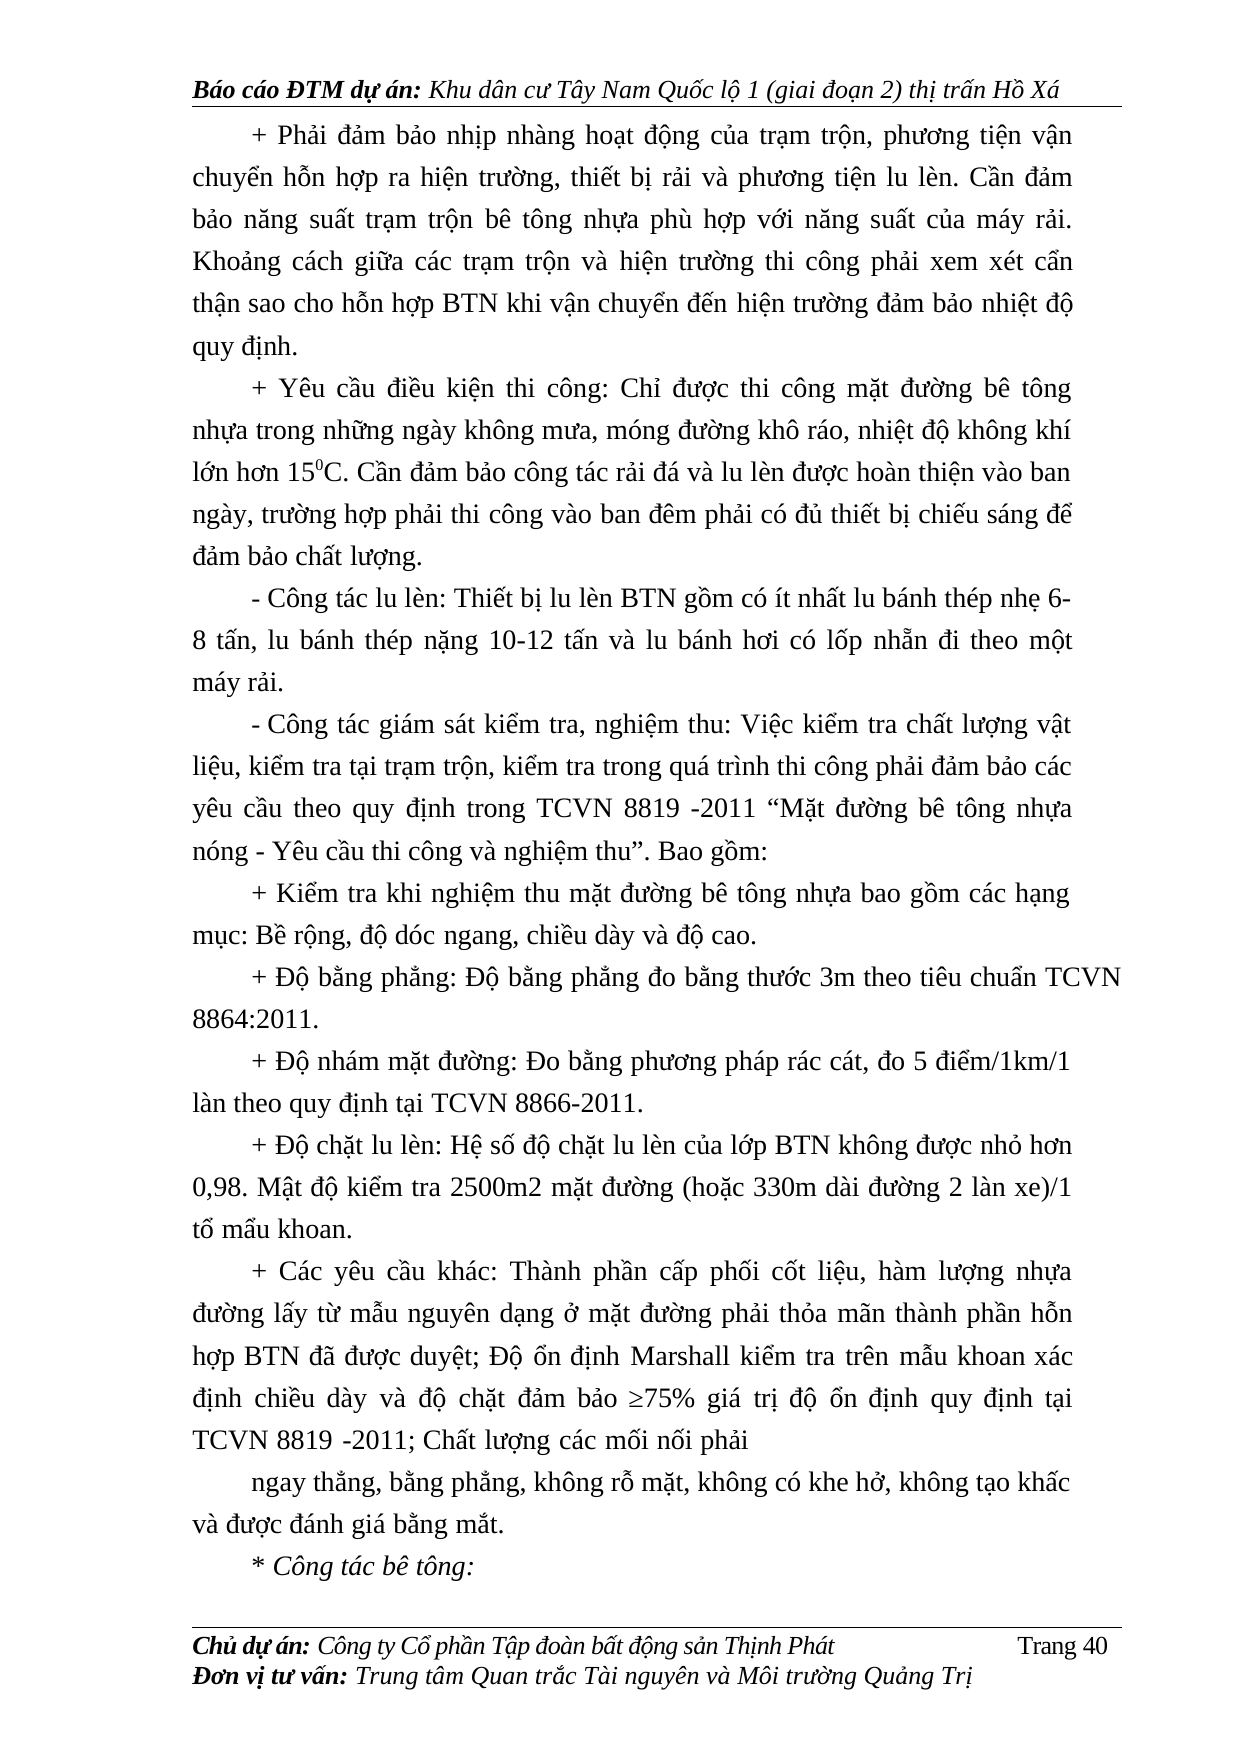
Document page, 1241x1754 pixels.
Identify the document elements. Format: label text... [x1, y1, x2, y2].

text ngay thẳng, bằng phẳng, không rỗ mặt, không có khe hở, không tạo khấc và được đánh giá bằng mắt. [192, 1465, 1072, 1539]
text + Yêu cầu điều kiện thi công: Chỉ được thi công mặt đường bê tông nhựa trong những ngày không mưa, móng đường khô ráo, nhiệt độ không khí lớn hơn 150C. Cần đảm bảo công tác rải đá và lu lèn được hoàn thiện vào ban ngày, trường hợp phải thi công vào ban đêm phải có đủ thiết bị chiếu sáng để đảm bảo chất lượng. [192, 371, 1073, 571]
text + Các yêu cầu khác: Thành phần cấp phối cốt liệu, hàm lượng nhựa đường lấy từ mẫu nguyên dạng ở mặt đường phải thỏa mãn thành phần hỗn hợp BTN đã được duyệt; Độ ổn định Marshall kiểm tra trên mẫu khoan xác định chiều dày và độ chặt đảm bảo ≥75% giá trị độ ổn định quy định tại TCVN 8819 -2011; Chất lượng các mối nối phải [192, 1254, 1073, 1455]
list Công tác giám sát kiểm tra, nghiệm thu: Việc kiểm tra chất lượng vật liệu, kiểm tra tại trạm trộn, kiểm tra trong quá trình thi công phải đảm bảo các yêu cầu theo quy định trong TCVN 8819 -2011 “Mặt đường bê tông nhựa nóng - Yêu cầu thi công và nghiệm thu”. Bao gồm: [192, 707, 1073, 866]
text * Công tác bê tông: [192, 1549, 1072, 1581]
text + Phải đảm bảo nhịp nhàng hoạt động của trạm trộn, phương tiện vận chuyển hỗn hợp ra hiện trường, thiết bị rải và phương tiện lu lèn. Cần đảm bảo năng suất trạm trộn bê tông nhựa phù hợp với năng suất của máy rải. Khoảng cách giữa các trạm trộn và hiện trường thi công phải xem xét cẩn thận sao cho hỗn hợp BTN khi vận chuyển đến hiện trường đảm bảo nhiệt độ quy định. [192, 118, 1074, 361]
list Công tác lu lèn: Thiết bị lu lèn BTN gồm có ít nhất lu bánh thép nhẹ 6-8 tấn, lu bánh thép nặng 10-12 tấn và lu bánh hơi có lốp nhẵn đi theo một máy rải. [192, 581, 1073, 698]
text + Độ chặt lu lèn: Hệ số độ chặt lu lèn của lớp BTN không được nhỏ hơn 0,98. Mật độ kiểm tra 2500m2 mặt đường (hoặc 330m dài đường 2 làn xe)/1 tổ mẩu khoan. [192, 1128, 1073, 1245]
text + Kiểm tra khi nghiệm thu mặt đường bê tông nhựa bao gồm các hạng mục: Bề rộng, độ dóc ngang, chiều dày và độ cao. [192, 876, 1072, 950]
text + Độ nhám mặt đường: Đo bằng phương pháp rác cát, đo 5 điểm/1km/1 làn theo quy định tại TCVN 8866-2011. [192, 1044, 1072, 1118]
text + Độ bằng phẳng: Độ bằng phẳng đo bằng thước 3m theo tiêu chuẩn TCVN 8864:2011. [192, 960, 1122, 1034]
